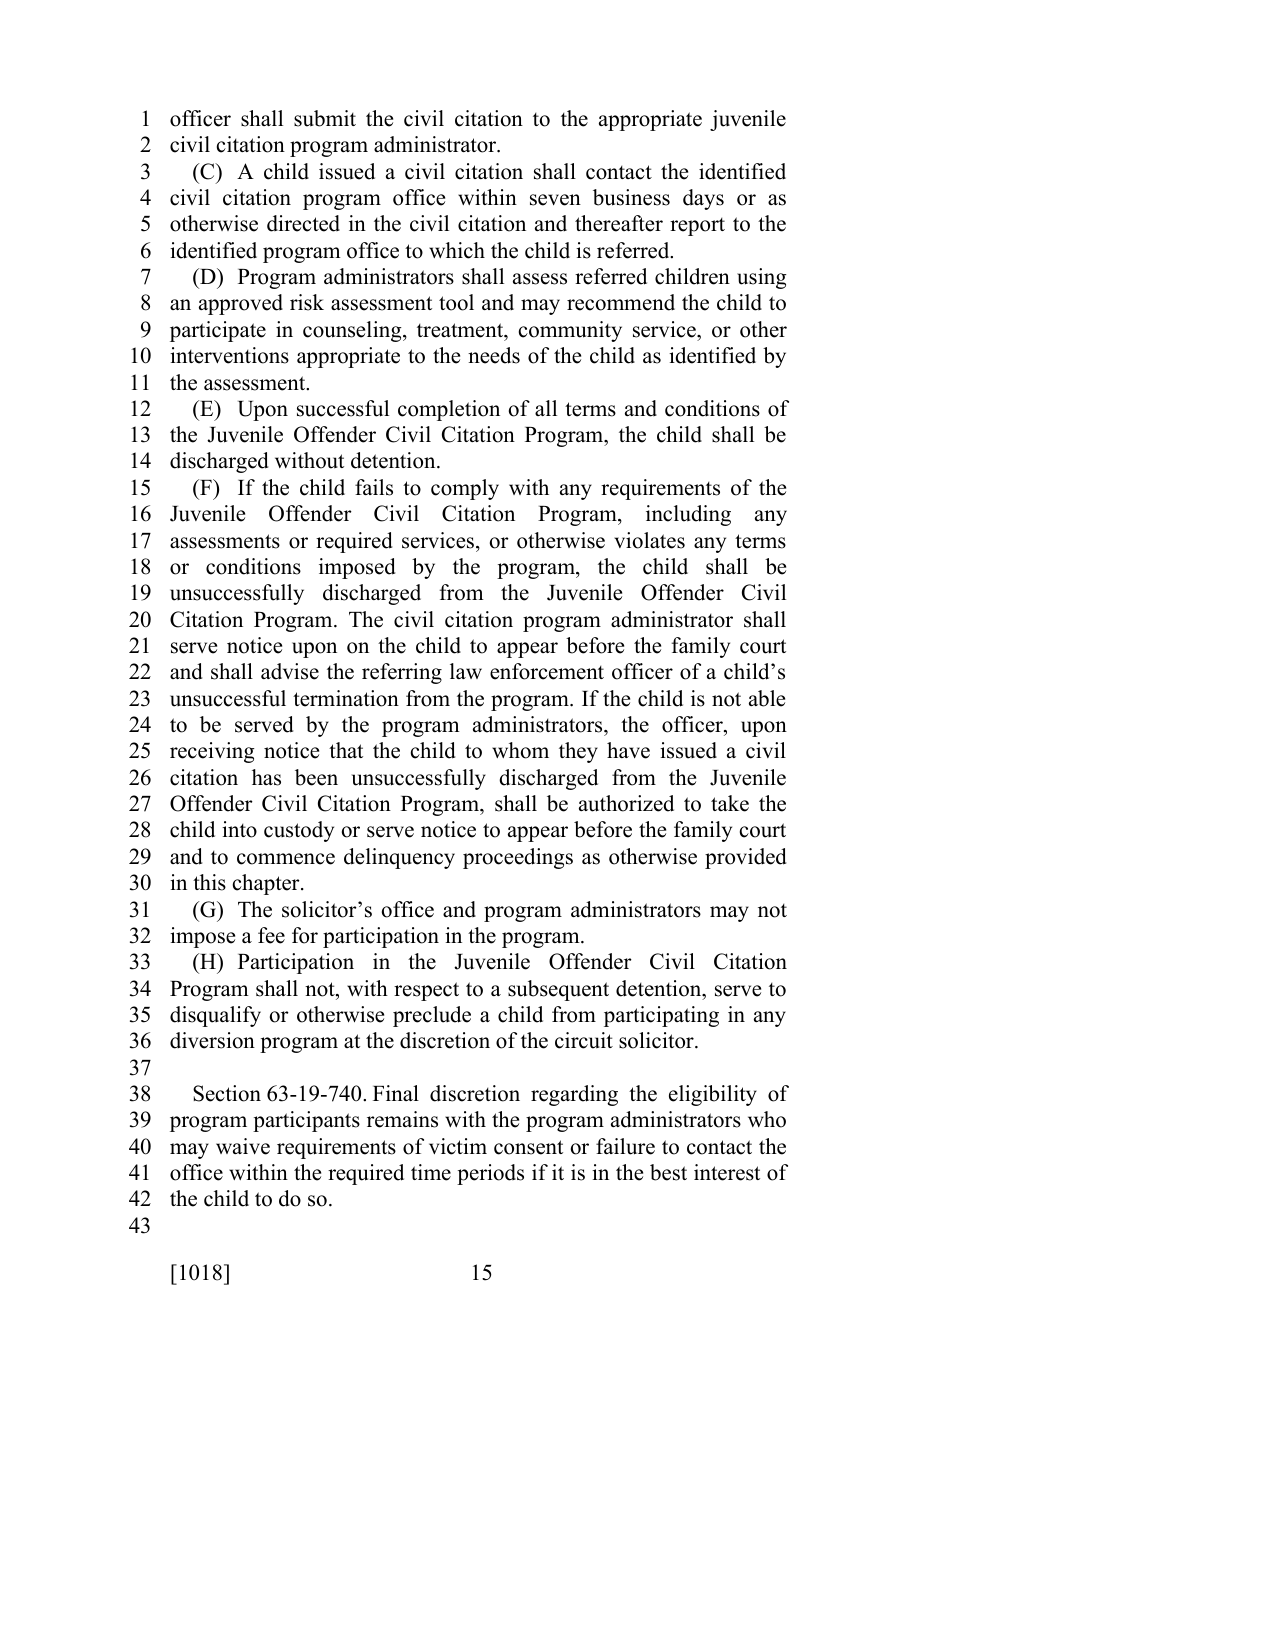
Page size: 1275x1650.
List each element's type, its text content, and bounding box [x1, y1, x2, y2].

text (H) Participation in the Juvenile Offender Civil Citation Program shall not, with respect to a subsequent detention, serve to disqualify or otherwise preclude a child from participating in any diversion program at the discretion of the circuit solicitor. [169, 948, 787, 1054]
text (E) Upon successful completion of all terms and conditions of the Juvenile Offender Civil Citation Program, the child shall be discharged without detention. [169, 395, 787, 474]
text (D) Program administrators shall assess referred children using an approved risk assessment tool and may recommend the child to participate in counseling, treatment, community service, or other interventions appropriate to the needs of the child as identified by the assessment. [169, 263, 787, 395]
text (C) A child issued a civil citation shall contact the identified civil citation program office within seven business days or as otherwise directed in the civil citation and thereafter report to the identified program office to which the child is referred. [169, 158, 787, 263]
text (G) The solicitor’s office and program administrators may not impose a fee for participation in the program. [169, 896, 787, 948]
text Section 63-19-740. Final discretion regarding the eligibility of program participants remains with the program administrators who may waive requirements of victim consent or failure to contact the office within the required time periods if it is in the best interest of the child to do so. [169, 1080, 787, 1212]
text (F) If the child fails to comply with any requirements of the Juvenile Offender Civil Citation Program, including any assessments or required services, or otherwise violates any terms or conditions imposed by the program, the child shall be unsuccessfully discharged from the Juvenile Offender Civil Citation Program. The civil citation program administrator shall serve notice upon on the child to appear before the family court and shall advise the referring law enforcement officer of a child’s unsuccessful termination from the program. If the child is not able to be served by the program administrators, the officer, upon receiving notice that the child to whom they have issued a civil citation has been unsuccessfully discharged from the Juvenile Offender Civil Citation Program, shall be authorized to take the child into custody or serve notice to appear before the family court and to commence delinquency proceedings as otherwise provided in this chapter. [169, 474, 787, 896]
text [169, 105, 787, 158]
